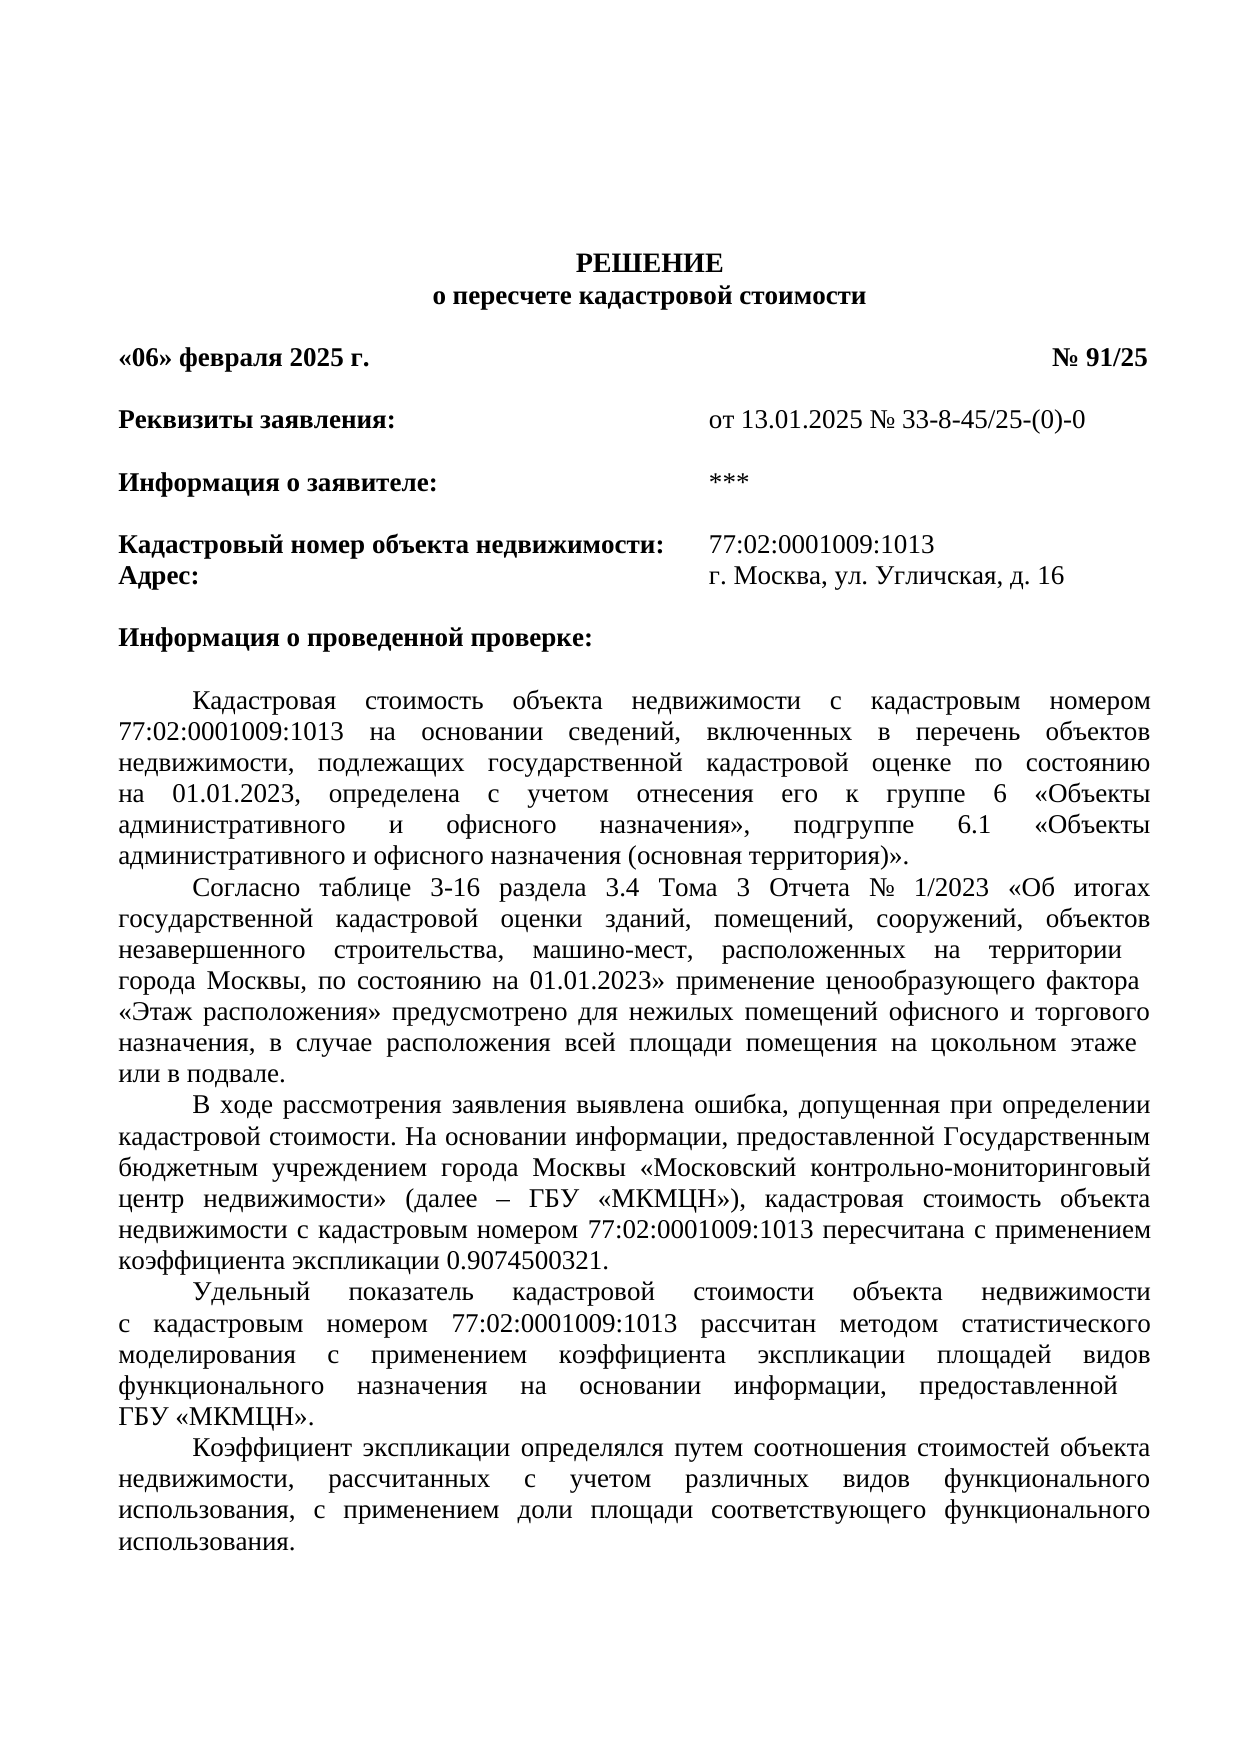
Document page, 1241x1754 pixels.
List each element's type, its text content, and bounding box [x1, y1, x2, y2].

text Удельный показатель кадастровой стоимости объекта недвижимости с кадастровым номером 77:02:0001009:1013 рассчитан методом статистического моделирования с применением коэффициента экспликации площадей видов функционального назначения на основании информации, предоставленной ГБУ «МКМЦН». [118, 1276, 1152, 1431]
text «06» февраля 2025 г. № 91/25 [118, 341, 1152, 372]
text Коэффициент экспликации определялся путем соотношения стоимостей объекта недвижимости, рассчитанных с учетом различных видов функционального использования, с применением доли площади соответствующего функционального использования. [118, 1431, 1152, 1556]
text о пересчете кадастровой стоимости [148, 279, 1152, 310]
text Адрес: г. Москва, ул. Угличская, д. 16 [118, 559, 1152, 590]
text Кадастровый номер объекта недвижимости: 77:02:0001009:1013 [118, 528, 1152, 559]
text Реквизиты заявления: от 13.01.2025 № 33-8-45/25-(0)-0 [118, 403, 1152, 434]
text Кадастровая стоимость объекта недвижимости с кадастровым номером 77:02:0001009:1013 на основании сведений, включенных в перечень объектов недвижимости, подлежащих государственной кадастровой оценке по состоянию на 01.01.2023, определена с учетом отнесения его к группе 6 «Объекты административного и офисного назначения», подгруппе 6.1 «Объекты административного и офисного назначения (основная территория)». [118, 684, 1152, 871]
text Информация о проведенной проверке: [118, 621, 1152, 653]
text РЕШЕНИЕ [148, 246, 1152, 279]
text В ходе рассмотрения заявления выявлена ошибка, допущенная при определении кадастровой стоимости. На основании информации, предоставленной Государственным бюджетным учреждением города Москвы «Московский контрольно-мониторинговый центр недвижимости» (далее – ГБУ «МКМЦН»), кадастровая стоимость объекта недвижимости с кадастровым номером 77:02:0001009:1013 пересчитана с применением коэффициента экспликации 0.9074500321. [118, 1089, 1152, 1276]
text Согласно таблице 3-16 раздела 3.4 Тома 3 Отчета № 1/2023 «Об итогах государственной кадастровой оценки зданий, помещений, сооружений, объектов незавершенного строительства, машино-мест, расположенных на территории города Москвы, по состоянию на 01.01.2023» применение ценообразующего фактора «Этаж расположения» предусмотрено для нежилых помещений офисного и торгового назначения, в случае расположения всей площади помещения на цокольном этаже или в подвале. [118, 871, 1152, 1089]
text Информация о заявителе: *** [118, 466, 1152, 497]
